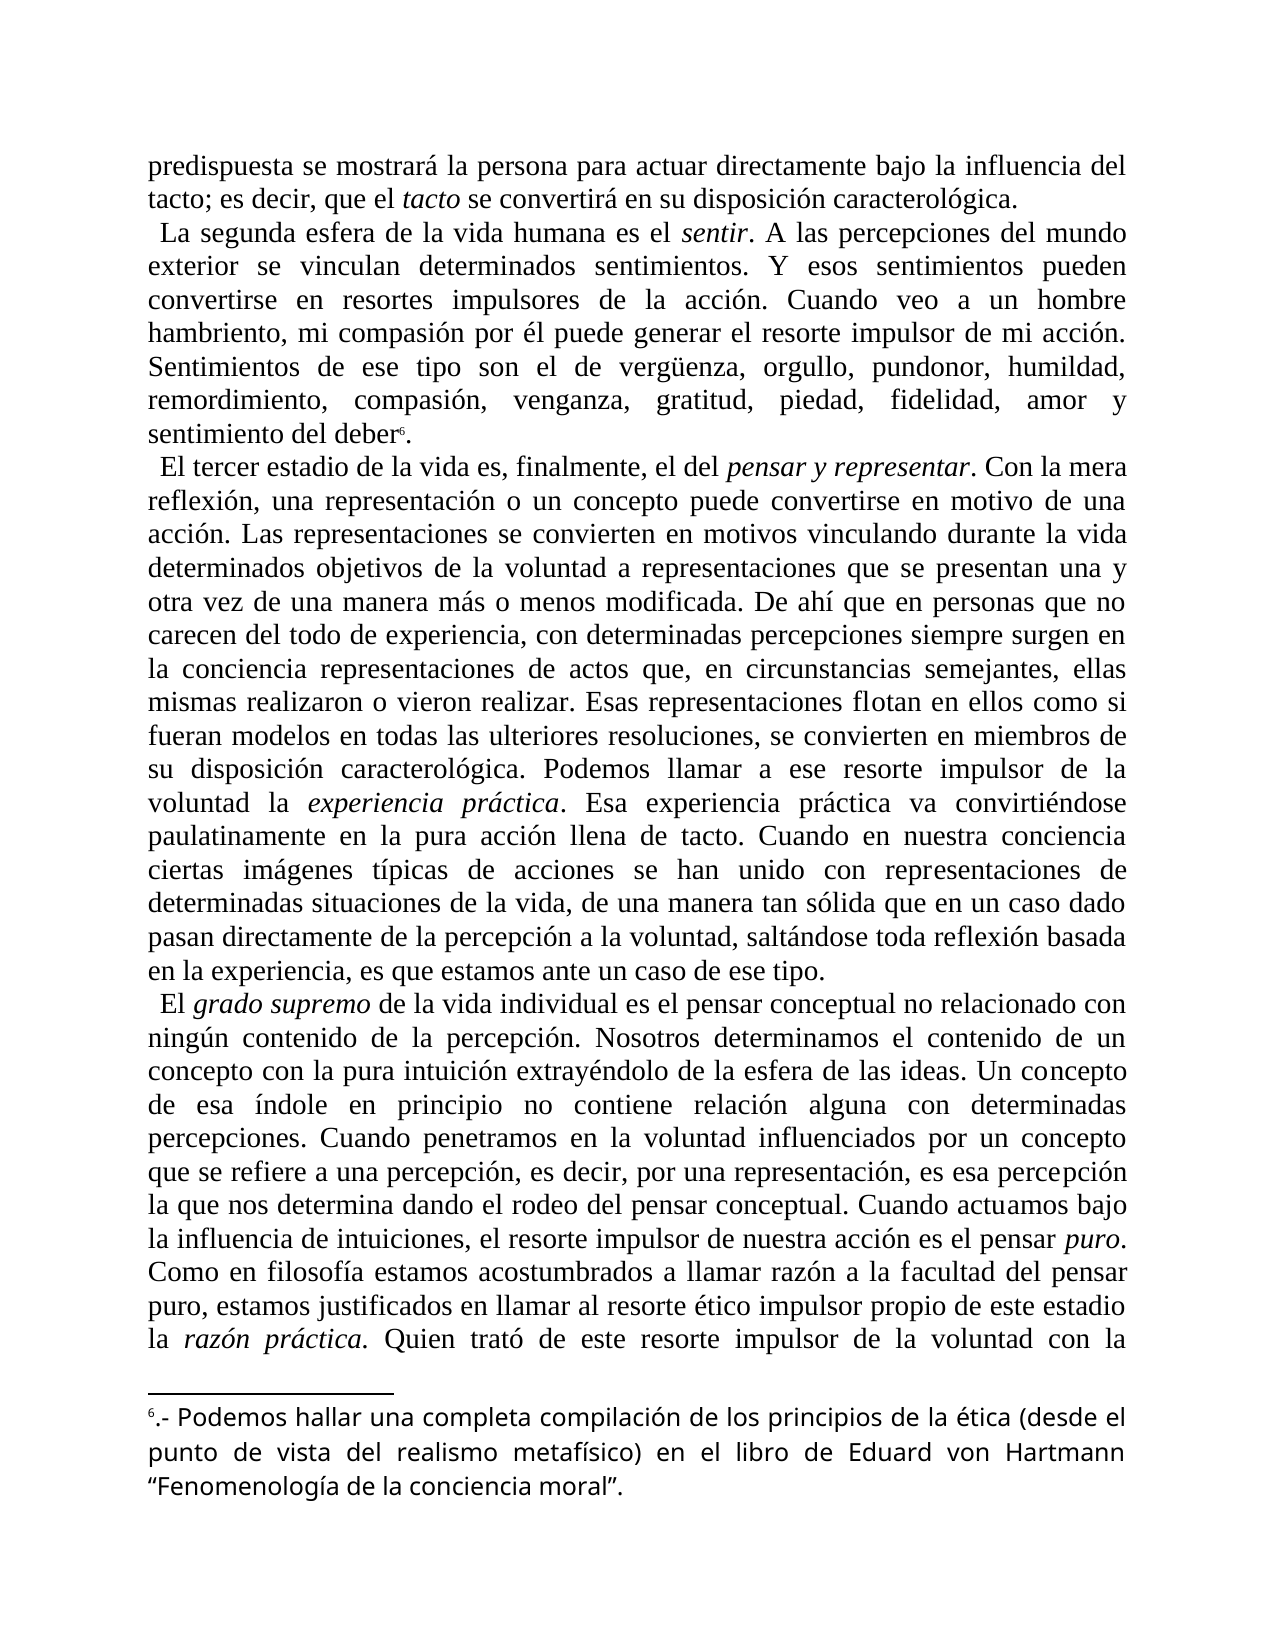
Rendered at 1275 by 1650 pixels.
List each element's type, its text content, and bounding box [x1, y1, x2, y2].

text El tercer estadio de la vida es, finalmente, el del pensar y representar. Con la mera reflexión, una representación o un concepto puede convertirse en motivo de una acción. Las representaciones se convierten en motivos vinculando durante la vida determinados objetivos de la voluntad a representaciones que se presentan una y otra vez de una manera más o menos modificada. De ahí que en personas que no carecen del todo de experiencia, con determinadas percepciones siempre surgen en la conciencia representaciones de actos que, en circunstancias semejantes, ellas mismas realizaron o vieron realizar. Esas representaciones flotan en ellos como si fueran modelos en todas las ulteriores resoluciones, se convierten en miembros de su disposición caracterológica. Podemos llamar a ese resorte impulsor de la voluntad la experiencia práctica. Esa experiencia práctica va convirtiéndose paulatinamente en la pura acción llena de tacto. Cuando en nuestra conciencia ciertas imágenes típicas de acciones se han unido con representaciones de determinadas situaciones de la vida, de una manera tan sólida que en un caso dado pasan directamente de la percepción a la voluntad, saltándose toda reflexión basada en la experiencia, es que estamos ante un caso de ese tipo. [148, 449, 1127, 986]
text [148, 986, 1127, 1355]
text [148, 148, 1127, 215]
text La segunda esfera de la vida humana es el sentir. A las percepciones del mundo exterior se vinculan determinados sentimientos. Y esos sentimientos pueden convertirse en resortes impulsores de la acción. Cuando veo a un hombre hambriento, mi compasión por él puede generar el resorte impulsor de mi acción. Sentimientos de ese tipo son el de vergüenza, orgullo, pundonor, humildad, remordimiento, compasión, venganza, gratitud, piedad, fidelidad, amor y sentimiento del deber. [148, 215, 1127, 449]
